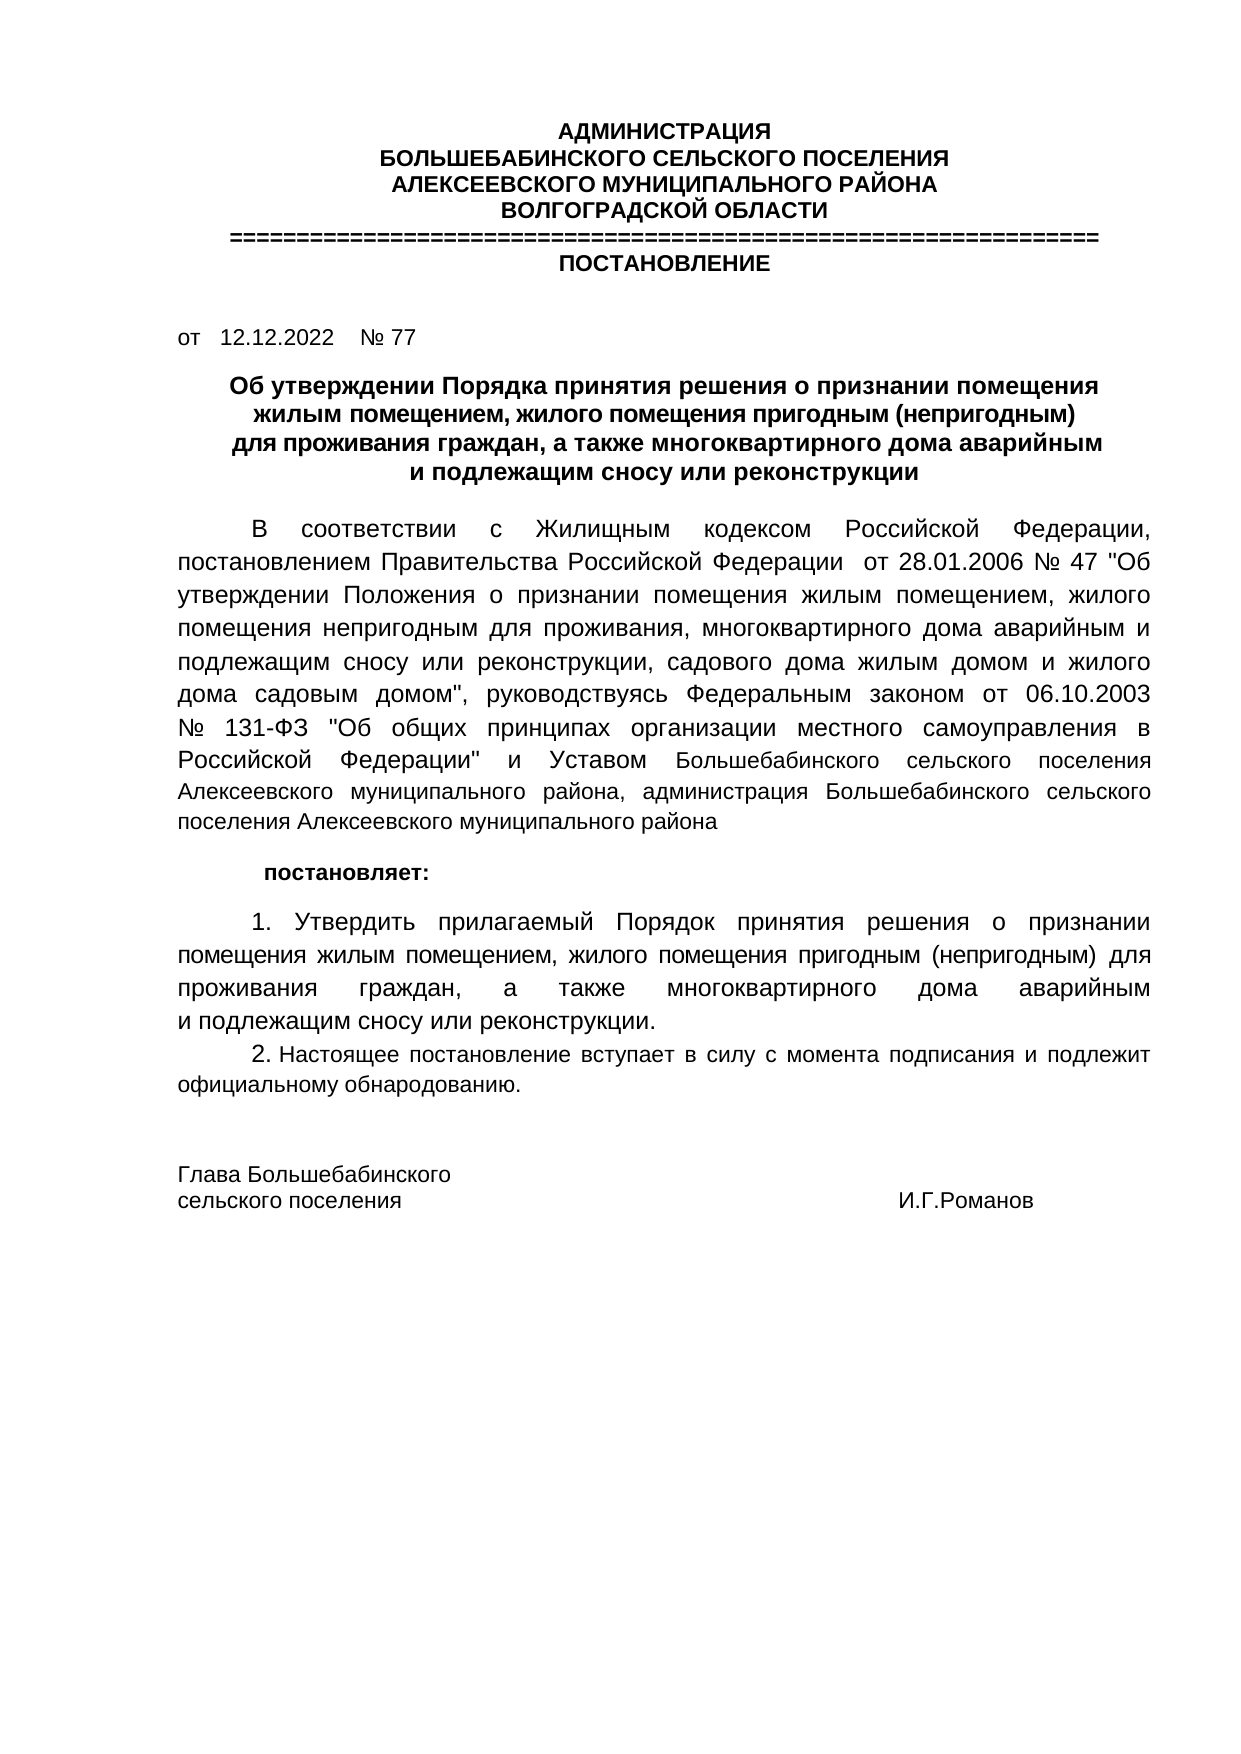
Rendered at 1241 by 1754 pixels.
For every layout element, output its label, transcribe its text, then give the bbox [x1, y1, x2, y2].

text В соответствии с Жилищным кодексом Российской Федерации, постановлением Правительства Российской Федерации от 28.01.2006 № 47 "Об утверждении Положения о признании помещения жилым помещением, жилого помещения непригодным для проживания, многоквартирного дома аварийным и подлежащим сносу или реконструкции, садового дома жилым домом и жилого дома садовым домом", руководствуясь Федеральным законом от 06.10.2003 № 131-ФЗ "Об общих принципах организации местного самоуправления в Российской Федерации" и Уставом Большебабинского сельского поселения Алексеевского муниципального района, администрация Большебабинского сельского поселения Алексеевского муниципального района [177, 514, 1152, 835]
text 1. Утвердить прилагаемый Порядок принятия решения о признании помещения жилым помещением, жилого помещения пригодным (непригодным) для проживания граждан, а также многоквартирного дома аварийным и подлежащим сносу или реконструкции. [177, 907, 1152, 1034]
text от 12.12.2022 № 77 [177, 323, 1152, 350]
text Об утверждении Порядка принятия решения о признании помещения жилым помещением, жилого помещения пригодным (непригодным) для проживания граждан, а также многоквартирного дома аварийным и подлежащим сносу или реконструкции [177, 371, 1152, 486]
text постановляет: [177, 859, 1152, 886]
text АДМИНИСТРАЦИЯ [177, 118, 1152, 144]
text Глава Большебабинского [177, 1161, 1152, 1187]
text 2. Настоящее постановление вступает в силу с момента подписания и подлежит официальному обнародованию. [177, 1039, 1152, 1098]
text сельского поселения И.Г.Романов [177, 1187, 1152, 1213]
text АЛЕКСЕЕВСКОГО МУНИЦИПАЛЬНОГО РАЙОНА [177, 171, 1152, 197]
text ================================================================= [177, 223, 1152, 250]
text ПОСТАНОВЛЕНИЕ [177, 250, 1152, 276]
text БОЛЬШЕБАБИНСКОГО СЕЛЬСКОГО ПОСЕЛЕНИЯ [177, 144, 1152, 171]
text ВОЛГОГРАДСКОЙ ОБЛАСТИ [177, 197, 1152, 223]
